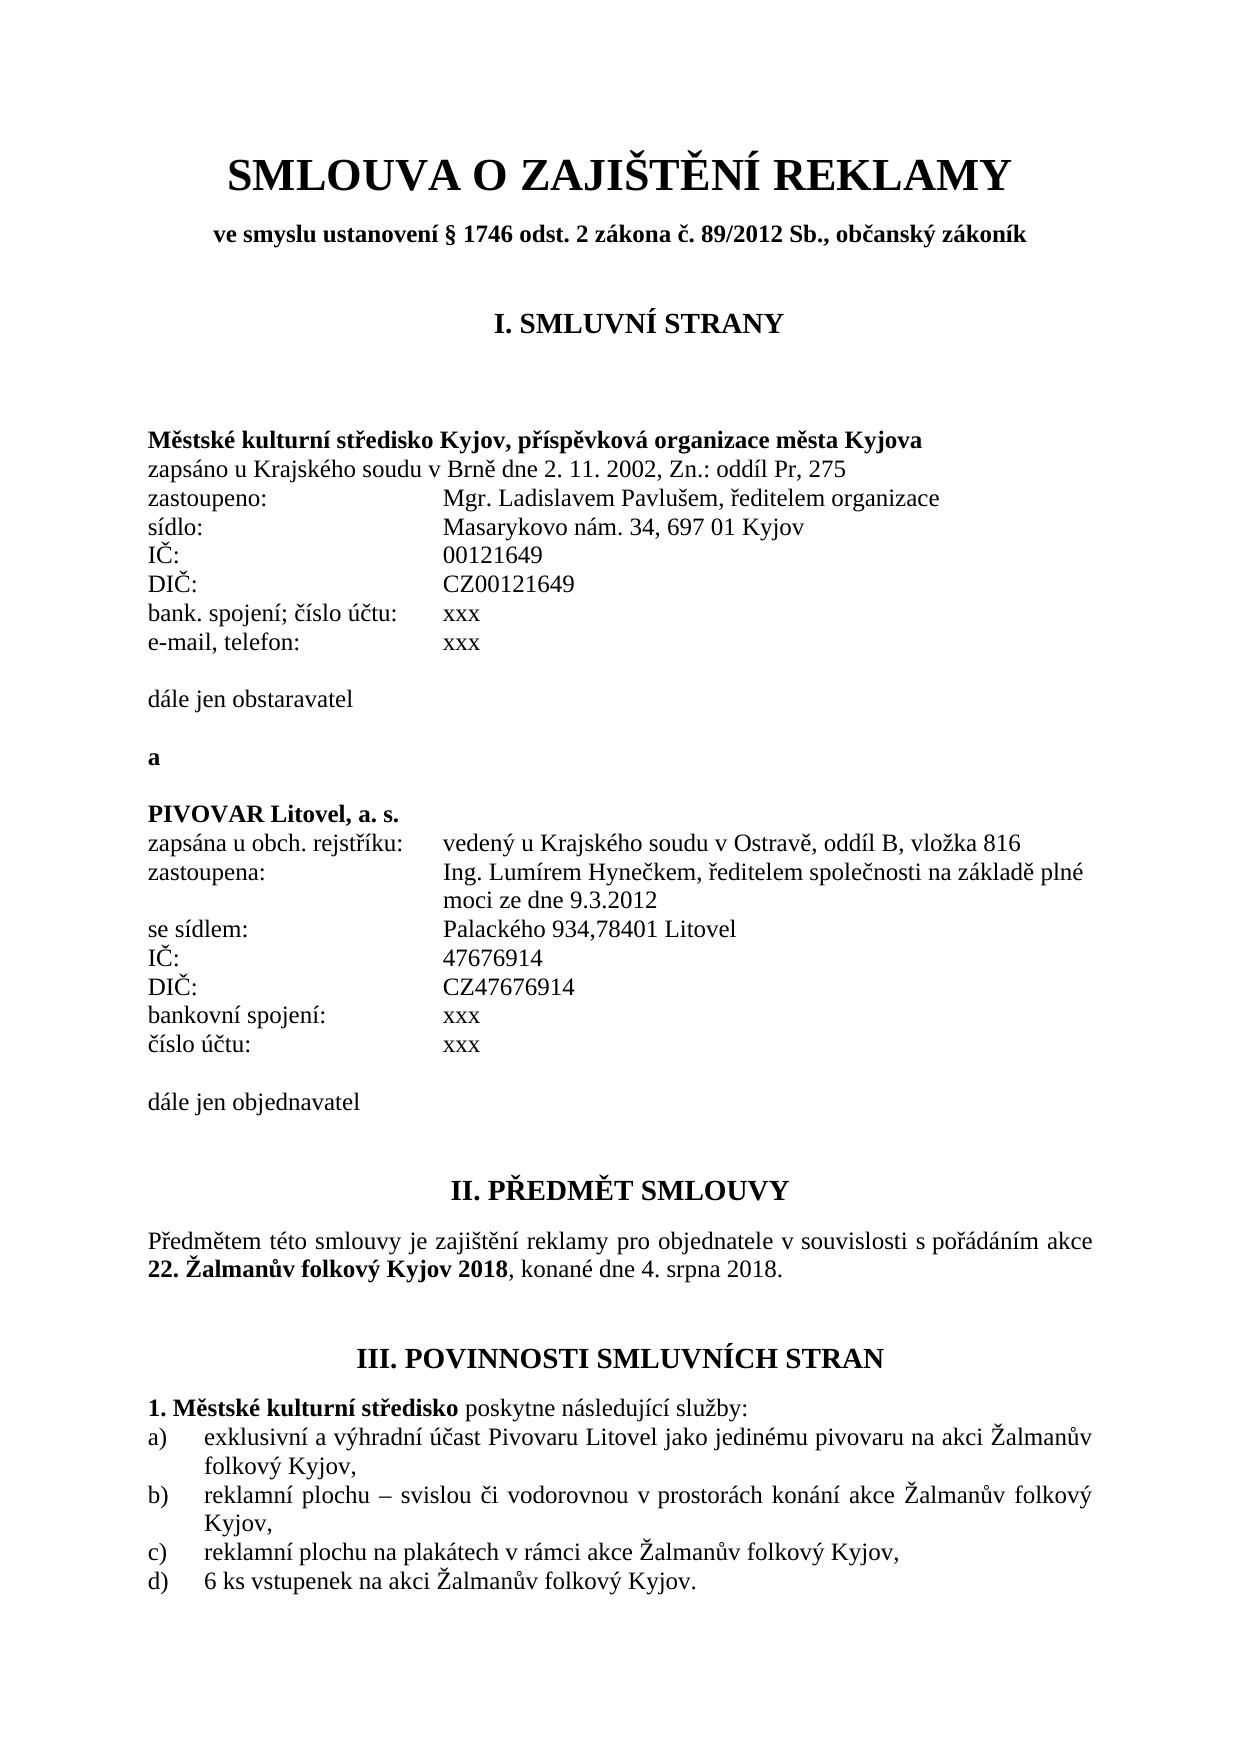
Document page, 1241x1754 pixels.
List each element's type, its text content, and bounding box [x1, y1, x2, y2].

text bankovní spojení: xxx [148, 1001, 1093, 1029]
text se sídlem: Palackého 934,78401 Litovel [148, 914, 1093, 943]
subtitle I. SMLUVNÍ STRANY [185, 306, 1093, 339]
text dále jen obstaravatel [148, 684, 1093, 713]
text Městské kulturní středisko Kyjov, příspěvková organizace města Kyjova [148, 426, 1093, 454]
title ve smyslu ustanovení § 1746 odst. 2 zákona č. 89/2012 Sb., občanský zákoník [148, 219, 1093, 248]
text III. POVINNOSTI SMLUVNÍCH STRAN [148, 1341, 1093, 1374]
list reklamní plochu na plakátech v rámci akce Žalmanův folkový Kyjov, [148, 1537, 1093, 1566]
list exklusivní a výhradní účast Pivovaru Litovel jako jedinému pivovaru na akci Žalmanův folkový Kyjov, [148, 1422, 1093, 1480]
text Předmětem této smlouvy je zajištění reklamy pro objednatele v souvislosti s pořádáním akce 22. Žalmanův folkový Kyjov 2018, konané dne 4. srpna 2018. [148, 1226, 1093, 1283]
text zastoupeno: Mgr. Ladislavem Pavlušem, ředitelem organizace [148, 483, 1093, 512]
text IČ: 47676914 [148, 943, 1093, 972]
text DIČ: CZ00121649 [148, 569, 1093, 598]
text číslo účtu: xxx [148, 1029, 1093, 1058]
text IČ: 00121649 [148, 541, 1093, 569]
subtitle II. PŘEDMĚT SMLOUVY [148, 1173, 1093, 1207]
text a [148, 742, 1093, 771]
title SMLOUVA O ZAJIŠTĚNÍ REKLAMY [148, 148, 1093, 200]
text dále jen objednavatel [148, 1087, 1093, 1116]
list 6 ks vstupenek na akci Žalmanův folkový Kyjov. [148, 1566, 1093, 1595]
text zastoupena: Ing. Lumírem Hynečkem, ředitelem společnosti na základě plné moci ze dne 9.3.2012 [148, 857, 1093, 914]
text PIVOVAR Litovel, a. s. [148, 799, 1093, 828]
text e-mail, telefon: xxx [148, 627, 1093, 656]
text sídlo: Masarykovo nám. 34, 697 01 Kyjov [148, 512, 1093, 541]
text DIČ: CZ47676914 [148, 972, 1093, 1001]
text bank. spojení; číslo účtu: xxx [148, 598, 1093, 627]
text zapsána u obch. rejstříku: vedený u Krajského soudu v Ostravě, oddíl B, vložka 816 [148, 828, 1093, 857]
text zapsáno u Krajského soudu v Brně dne 2. 11. 2002, Zn.: oddíl Pr, 275 [148, 454, 1093, 483]
text 1. Městské kulturní středisko poskytne následující služby: [148, 1393, 1093, 1422]
list reklamní plochu – svislou či vodorovnou v prostorách konání akce Žalmanův folkový Kyjov, [148, 1480, 1093, 1537]
